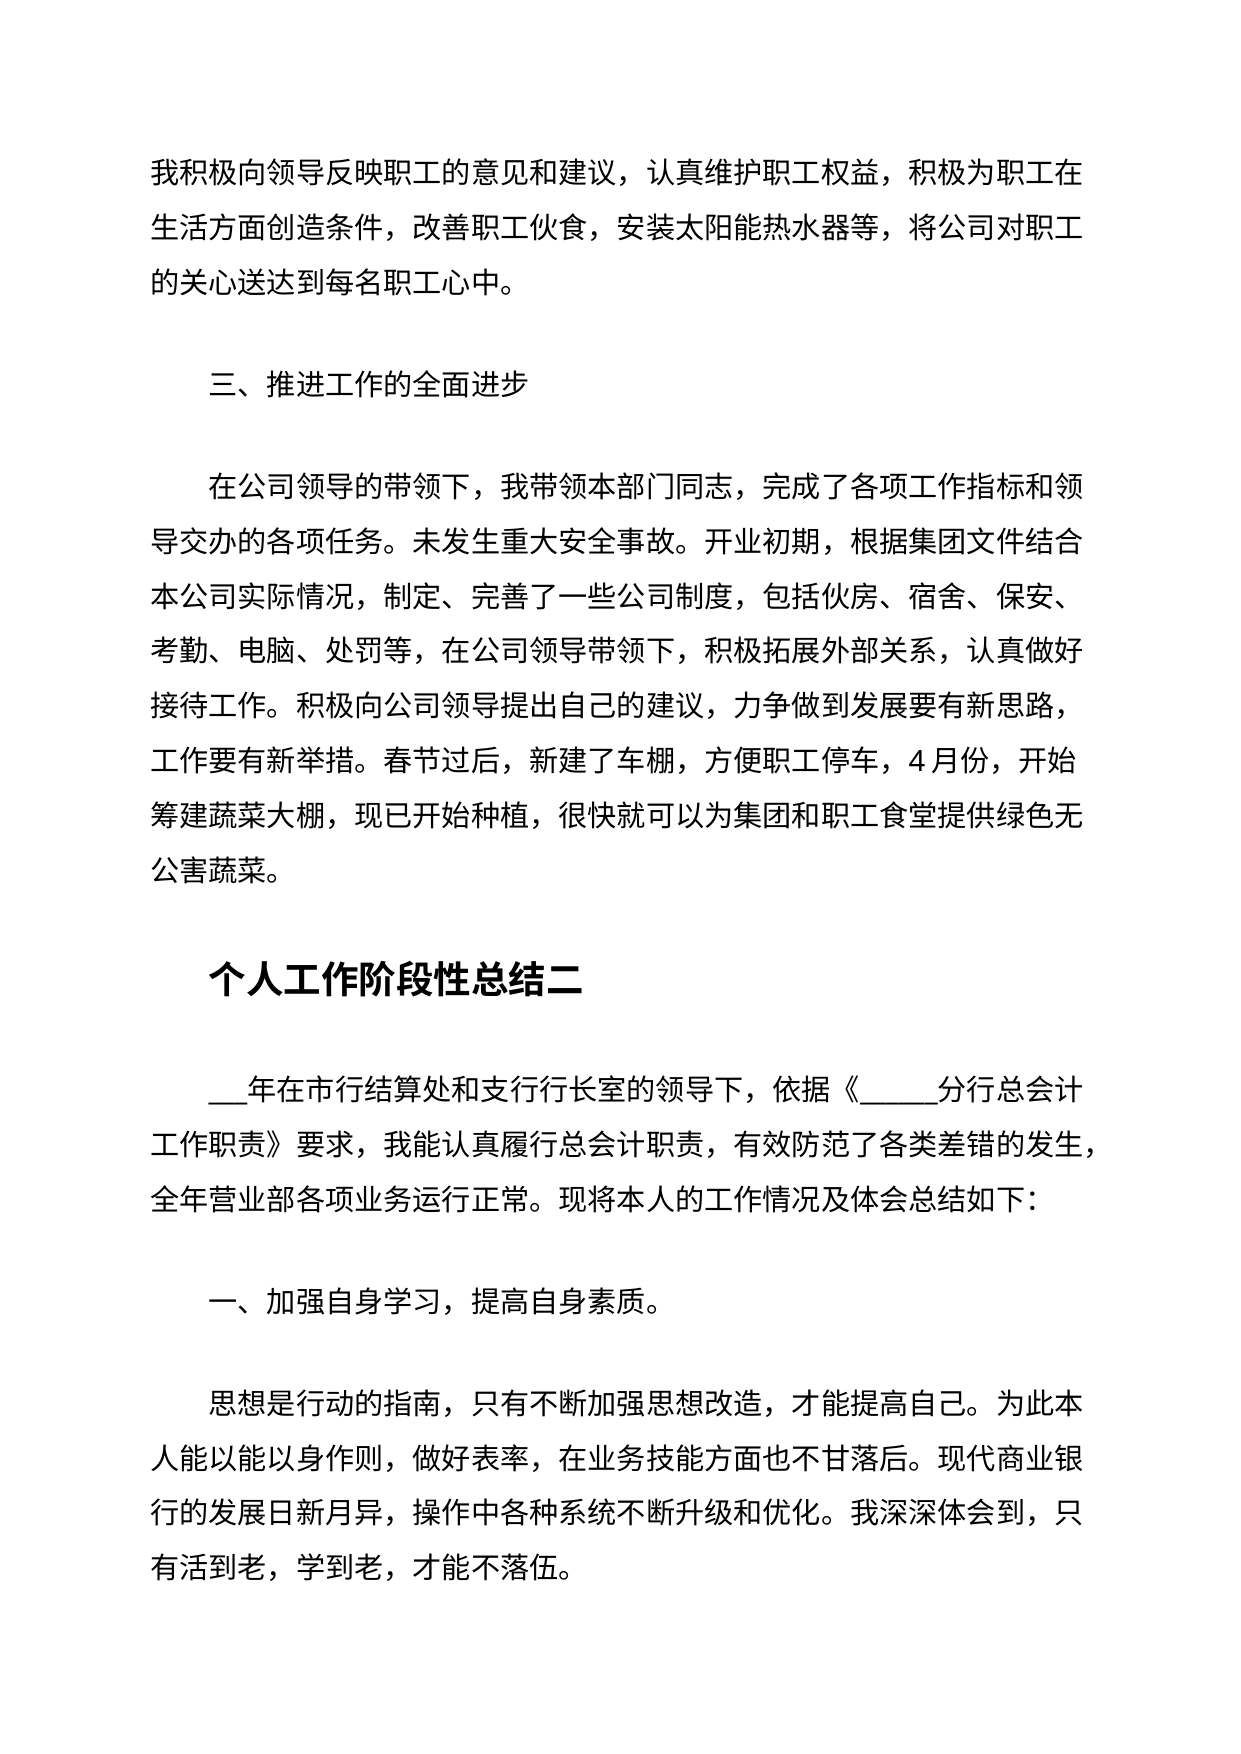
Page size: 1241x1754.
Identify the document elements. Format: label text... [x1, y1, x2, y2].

text 在公司领导的带领下，我带领本部门同志，完成了各项工作指标和领导交办的各项任务。未发生重大安全事故。开业初期，根据集团文件结合本公司实际情况，制定、完善了一些公司制度，包括伙房、宿舍、保安、考勤、电脑、处罚等，在公司领导带领下，积极拓展外部关系，认真做好接待工作。积极向公司领导提出自己的建议，力争做到发展要有新思路，工作要有新举措。春节过后，新建了车棚，方便职工停车，4月份，开始筹建蔬菜大棚，现已开始种植，很快就可以为集团和职工食堂提供绿色无公害蔬菜。 [150, 463, 1090, 890]
text ___年在市行结算处和支行行长室的领导下，依据《______分行总会计工作职责》要求，我能认真履行总会计职责，有效防范了各类差错的发生，全年营业部各项业务运行正常。现将本人的工作情况及体会总结如下： [150, 1067, 1090, 1219]
text 三、推进工作的全面进步 [150, 362, 1090, 404]
text 一、加强自身学习，提高自身素质。 [150, 1278, 1090, 1321]
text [150, 150, 1090, 302]
text 思想是行动的指南，只有不断加强思想改造，才能提高自己。为此本人能以能以身作则，做好表率，在业务技能方面也不甘落后。现代商业银行的发展日新月异，操作中各种系统不断升级和优化。我深深体会到，只有活到老，学到老，才能不落伍。 [150, 1380, 1090, 1587]
text 个人工作阶段性总结二 [150, 949, 1090, 1004]
